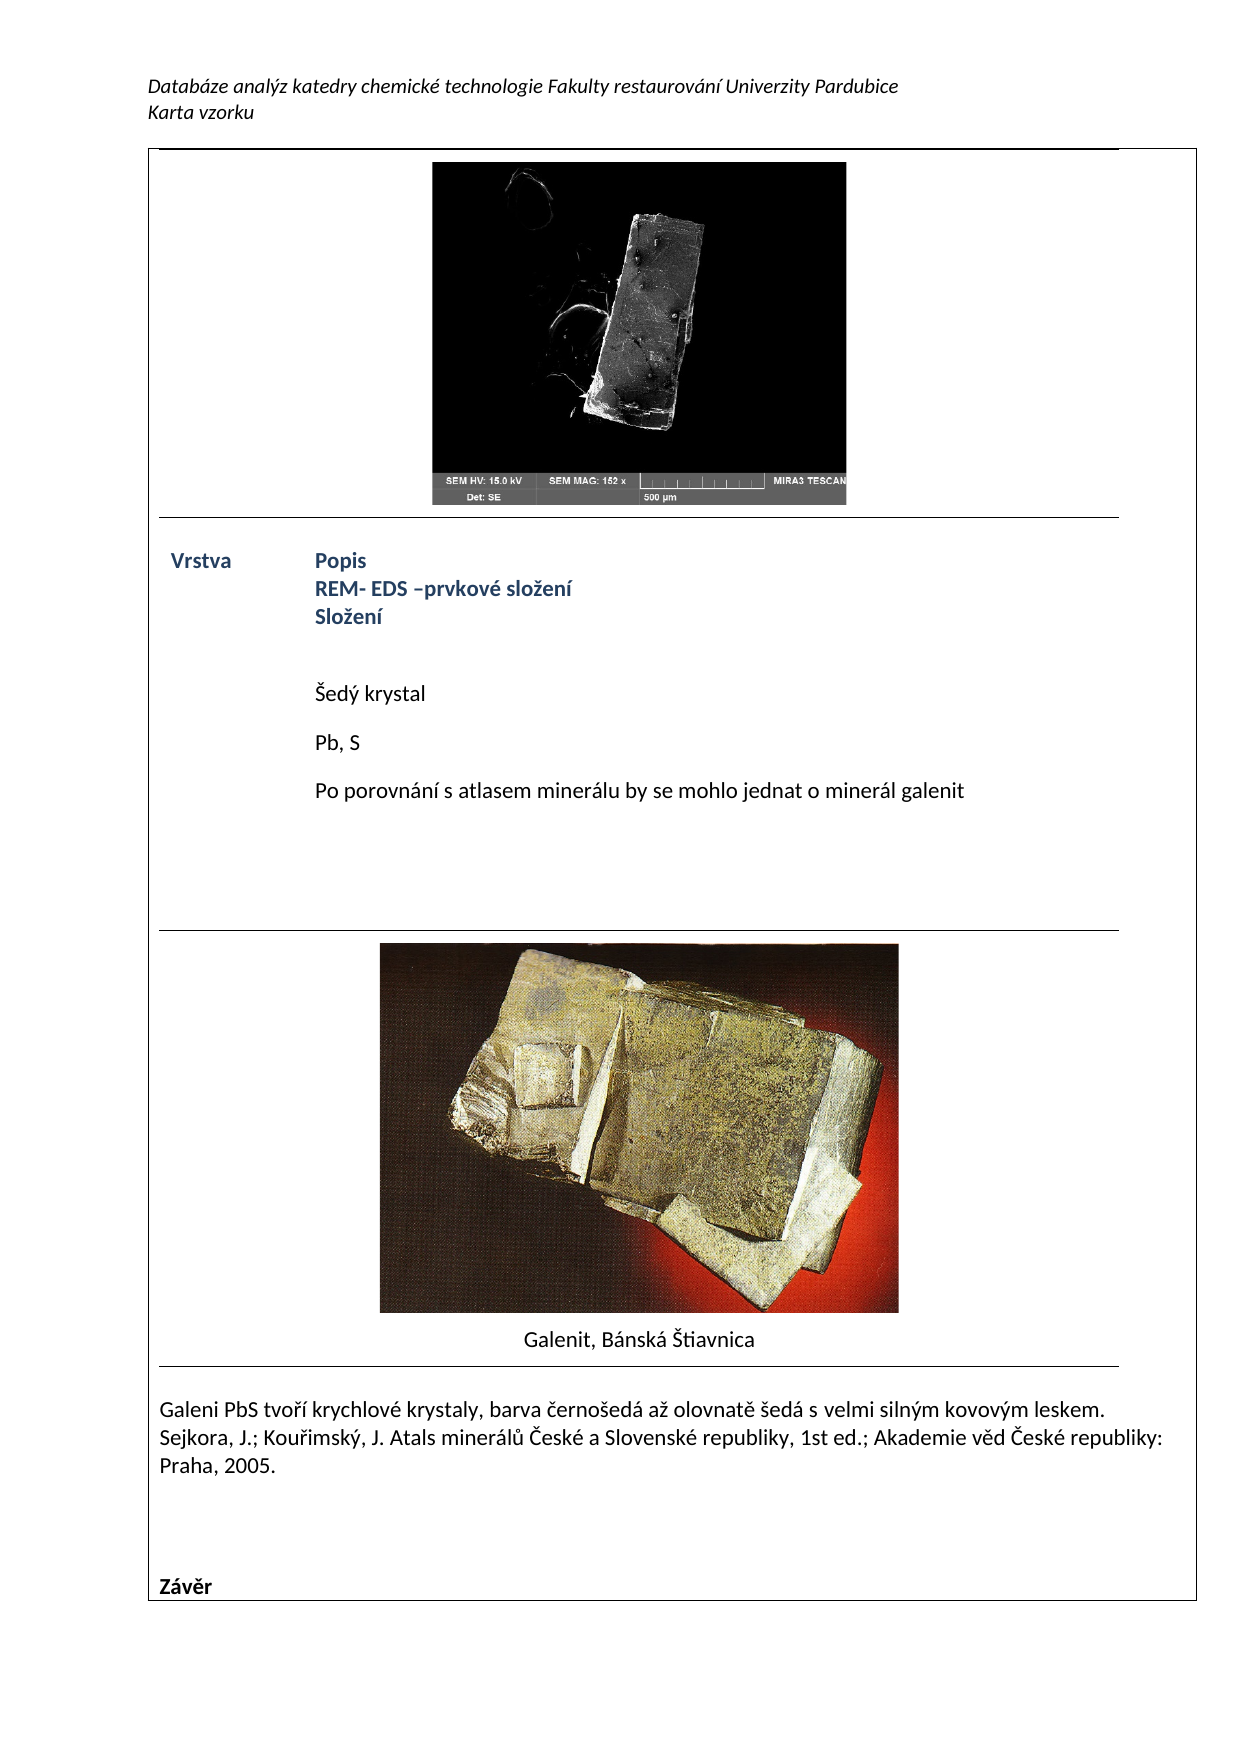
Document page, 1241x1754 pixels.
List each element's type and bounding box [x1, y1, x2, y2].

picture [432, 162, 847, 505]
picture [379, 943, 899, 1313]
table_cell [149, 149, 1196, 1600]
